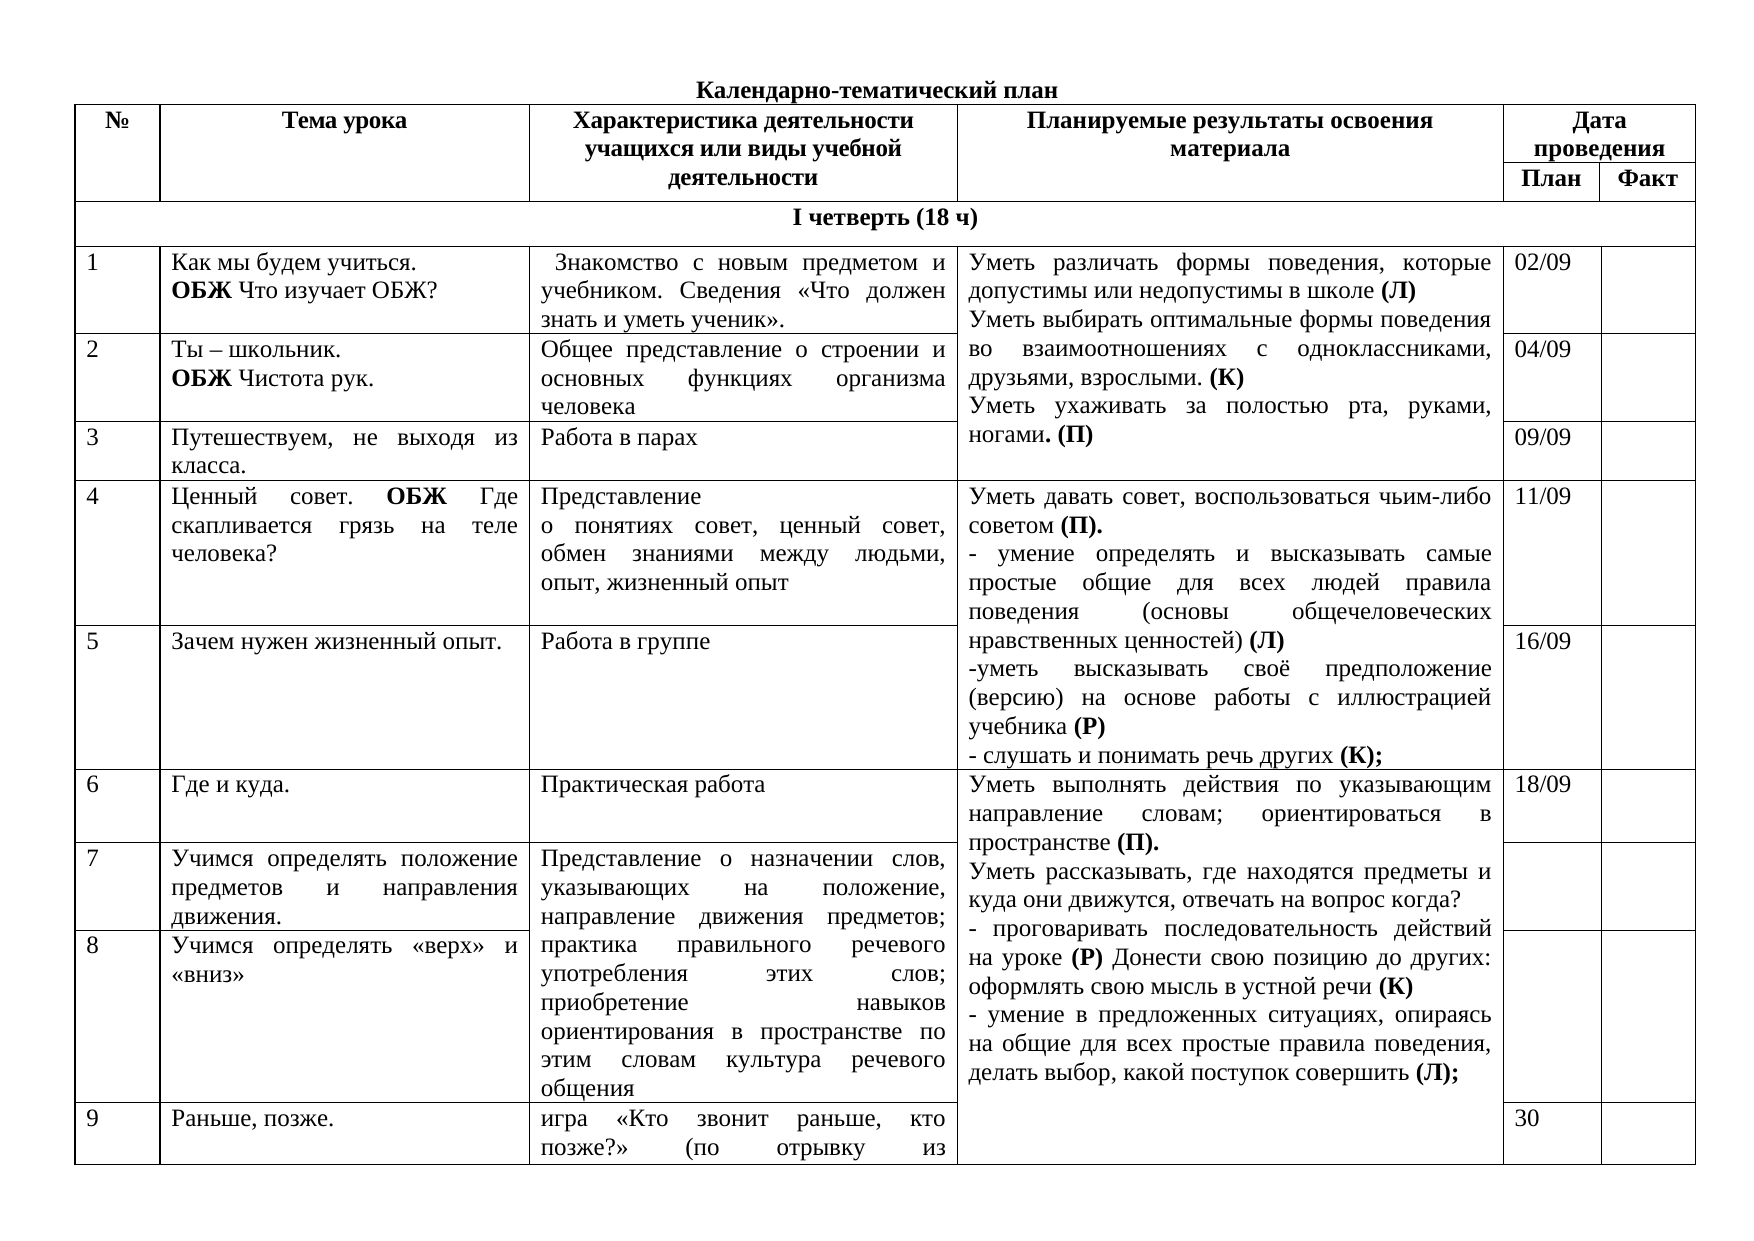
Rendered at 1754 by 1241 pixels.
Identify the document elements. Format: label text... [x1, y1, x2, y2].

table_cell Как мы будем учиться. ОБЖ Что изучает ОБЖ? [161, 247, 529, 333]
table_cell 2 [76, 334, 159, 421]
table_header Тема урока [161, 105, 529, 201]
table_cell План [1504, 163, 1599, 201]
table_cell Где и куда. [161, 770, 529, 842]
table_cell 09/09 [1504, 422, 1601, 480]
table_cell Знакомство с новым предметом и учебником. Сведения «Что должен знать и уметь ученик». [530, 247, 957, 333]
table_cell [1602, 247, 1695, 333]
table_cell [1602, 931, 1695, 1102]
table_cell Уметь различать формы поведения, которые допустимы или недопустимы в школе (Л) Уметь выбирать оптимальные формы поведения во взаимоотношениях с одноклассниками, друзьями, взрослыми. (К) Уметь ухаживать за полостью рта, руками, ногами. (П) [958, 247, 1503, 480]
table_header Дата проведения [1504, 105, 1695, 162]
table_header № [76, 105, 159, 201]
table_cell 18/09 [1504, 770, 1601, 842]
table_cell 3 [76, 422, 159, 480]
table_cell Практическая работа [530, 770, 957, 842]
table_cell 6 [76, 770, 159, 842]
table_cell [1602, 770, 1695, 842]
table_cell Представление о понятиях совет, ценный совет, обмен знаниями между людьми, опыт, жизненный опыт [530, 481, 957, 625]
text Календарно-тематический план [75, 75, 1679, 104]
table_cell Раньше, позже. [161, 1103, 529, 1164]
table_cell Общее представление о строении и основных функциях организма человека [530, 334, 957, 421]
table_cell [1602, 843, 1695, 929]
table_cell 1 [76, 247, 159, 333]
table_cell Уметь давать совет, воспользоваться чьим-либо советом (П). - умение определять и высказывать самые простые общие для всех людей правила поведения (основы общечеловеческих нравственных ценностей) (Л) -уметь высказывать своё предположение (версию) на основе работы с иллюстрацией учебника (Р) - слушать и понимать речь других (К); [958, 481, 1503, 768]
table_header Характеристика деятельности учащихся или виды учебной деятельности [530, 105, 957, 201]
table_cell 30 [1504, 1103, 1601, 1164]
table_cell [1602, 1103, 1695, 1164]
table_cell Уметь выполнять действия по указывающим направление словам; ориентироваться в пространстве (П). Уметь рассказывать, где находятся предметы и куда они движутся, отвечать на вопрос когда? - проговаривать последовательность действий на уроке (Р) Донести свою позицию до других: оформлять свою мысль в устной речи (К) - умение в предложенных ситуациях, опираясь на общие для всех простые правила поведения, делать выбор, какой поступок совершить (Л); [958, 770, 1503, 1164]
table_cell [530, 1103, 957, 1164]
table_cell Зачем нужен жизненный опыт. [161, 626, 529, 768]
table_cell [1602, 334, 1695, 421]
table_cell 4 [76, 481, 159, 625]
table_cell 11/09 [1504, 481, 1601, 625]
table_cell Работа в группе [530, 626, 957, 768]
table_cell Факт [1600, 163, 1695, 201]
table_cell Ценный совет. ОБЖ Где скапливается грязь на теле человека? [161, 481, 529, 625]
table_cell 8 [76, 931, 159, 1102]
table_cell 5 [76, 626, 159, 768]
table_cell [1504, 843, 1601, 929]
table_cell [1602, 481, 1695, 625]
table_cell 02/09 [1504, 247, 1601, 333]
table_cell Путешествуем, не выходя из класса. [161, 422, 529, 480]
table_cell I четверть (18 ч) [76, 202, 1695, 246]
table_cell [1602, 626, 1695, 768]
table_cell [1504, 931, 1601, 1102]
table_cell 16/09 [1504, 626, 1601, 768]
table_cell Учимся определять положение предметов и направления движения. [161, 843, 529, 929]
table_cell 7 [76, 843, 159, 929]
table_cell 9 [76, 1103, 159, 1164]
table_cell 04/09 [1504, 334, 1601, 421]
table_cell Ты – школьник. ОБЖ Чистота рук. [161, 334, 529, 421]
table_cell Учимся определять «верх» и «вниз» [161, 931, 529, 1102]
table_header Планируемые результаты освоения материала [958, 105, 1503, 201]
table_cell [1602, 422, 1695, 480]
table_cell Работа в парах [530, 422, 957, 480]
table_cell Представление о назначении слов, указывающих на положение, направление движения предметов; практика правильного речевого употребления этих слов; приобретение навыков ориентирования в пространстве по этим словам культура речевого общения [530, 843, 957, 1102]
